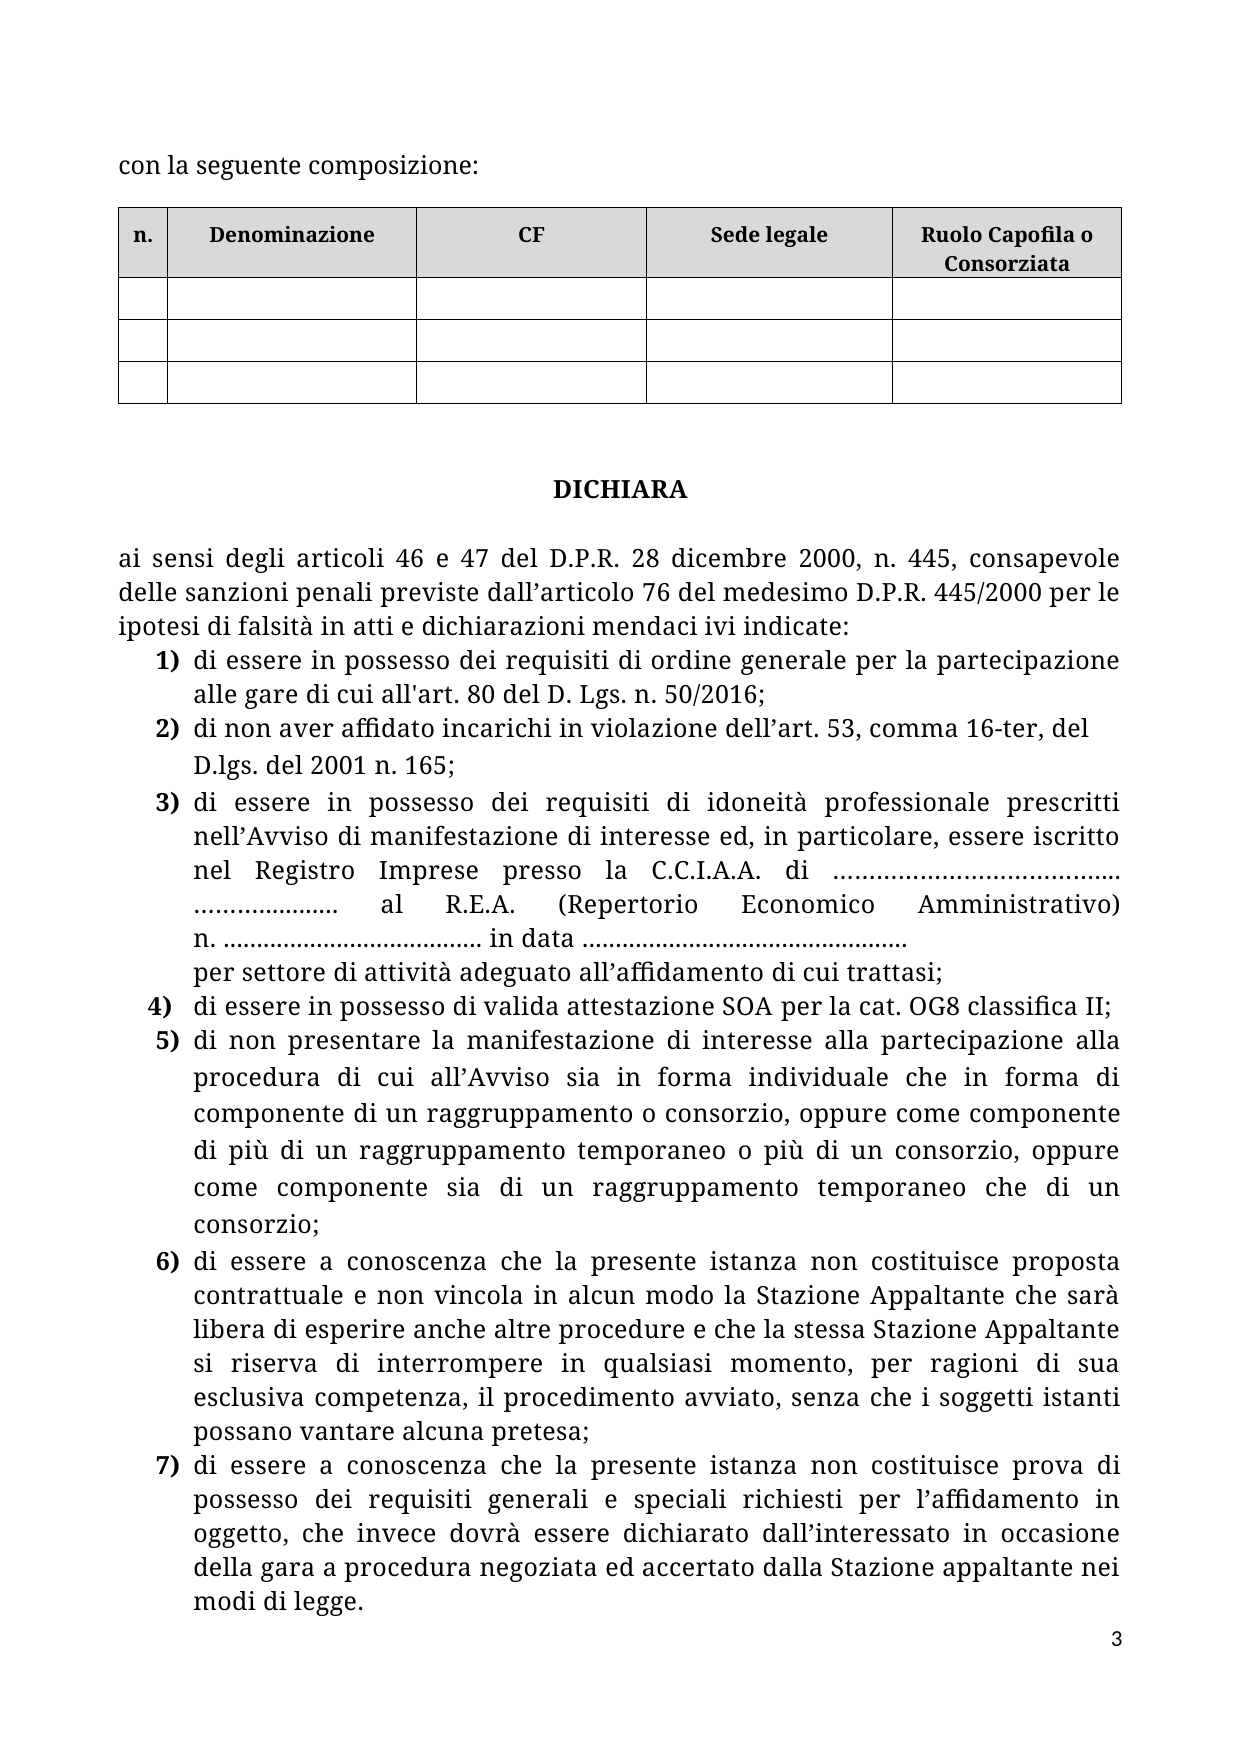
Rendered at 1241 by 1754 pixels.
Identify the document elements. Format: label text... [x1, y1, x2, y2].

table_cell [168, 320, 416, 361]
list di non presentare la manifestazione di interesse alla partecipazione alla procedura di cui all’Avviso sia in forma individuale che in forma di componente di un raggruppamento o consorzio, oppure come componente di più di un raggruppamento temporaneo o più di un consorzio, oppure come componente sia di un raggruppamento temporaneo che di un consorzio; [156, 1023, 1122, 1241]
table_cell [417, 362, 646, 403]
table_cell [417, 320, 646, 361]
table_header CF [417, 208, 646, 277]
table_cell [168, 362, 416, 403]
table_header Ruolo Capofila o Consorziata [893, 208, 1121, 277]
list di essere in possesso dei requisiti di ordine generale per la partecipazione alle gare di cui all'art. 80 del D. Lgs. n. 50/2016; [156, 642, 1122, 711]
table_header Sede legale [647, 208, 892, 277]
table_cell [647, 278, 892, 319]
table_cell [893, 362, 1121, 403]
table_cell [893, 320, 1121, 361]
text ai sensi degli articoli 46 e 47 del D.P.R. 28 dicembre 2000, n. 445, consapevole delle sanzioni penali previste dall’articolo 76 del medesimo D.P.R. 445/2000 per le ipotesi di falsità in atti e dichiarazioni mendaci ivi indicate: [118, 540, 1122, 642]
table_header n. [119, 208, 167, 277]
list di essere in possesso di valida attestazione SOA per la cat. OG8 classifica II; [148, 988, 1122, 1023]
list di essere a conoscenza che la presente istanza non costituisce proposta contrattuale e non vincola in alcun modo la Stazione Appaltante che sarà libera di esperire anche altre procedure e che la stessa Stazione Appaltante si riserva di interrompere in qualsiasi momento, per ragioni di sua esclusiva competenza, il procedimento avviato, senza che i soggetti istanti possano vantare alcuna pretesa; [156, 1243, 1122, 1448]
list per settore di attività adeguato all’affidamento di cui trattasi; [193, 954, 1122, 988]
table_cell [417, 278, 646, 319]
table_cell [893, 278, 1121, 319]
table_cell [119, 362, 167, 403]
text DICHIARA [118, 472, 1122, 506]
table_cell [647, 320, 892, 361]
list di non aver affidato incarichi in violazione dell’art. 53, comma 16-ter, del D.lgs. del 2001 n. 165; [156, 711, 1122, 781]
text con la seguente composizione: [118, 148, 1122, 182]
list di essere a conoscenza che la presente istanza non costituisce prova di possesso dei requisiti generali e speciali richiesti per l’affidamento in oggetto, che invece dovrà essere dichiarato dall’interessato in occasione della gara a procedura negoziata ed accertato dalla Stazione appaltante nei modi di legge. [156, 1448, 1122, 1618]
table_cell [168, 278, 416, 319]
table_cell [119, 278, 167, 319]
table_cell [647, 362, 892, 403]
table_header Denominazione [168, 208, 416, 277]
list di essere in possesso dei requisiti di idoneità professionale prescritti nell’Avviso di manifestazione di interesse ed, in particolare, essere iscritto nel Registro Imprese presso la C.C.I.A.A. di ………………………………....………............ al R.E.A. (Repertorio Economico Amministrativo) n. ....................................... in data ................................................. [156, 784, 1122, 954]
table_cell [119, 320, 167, 361]
